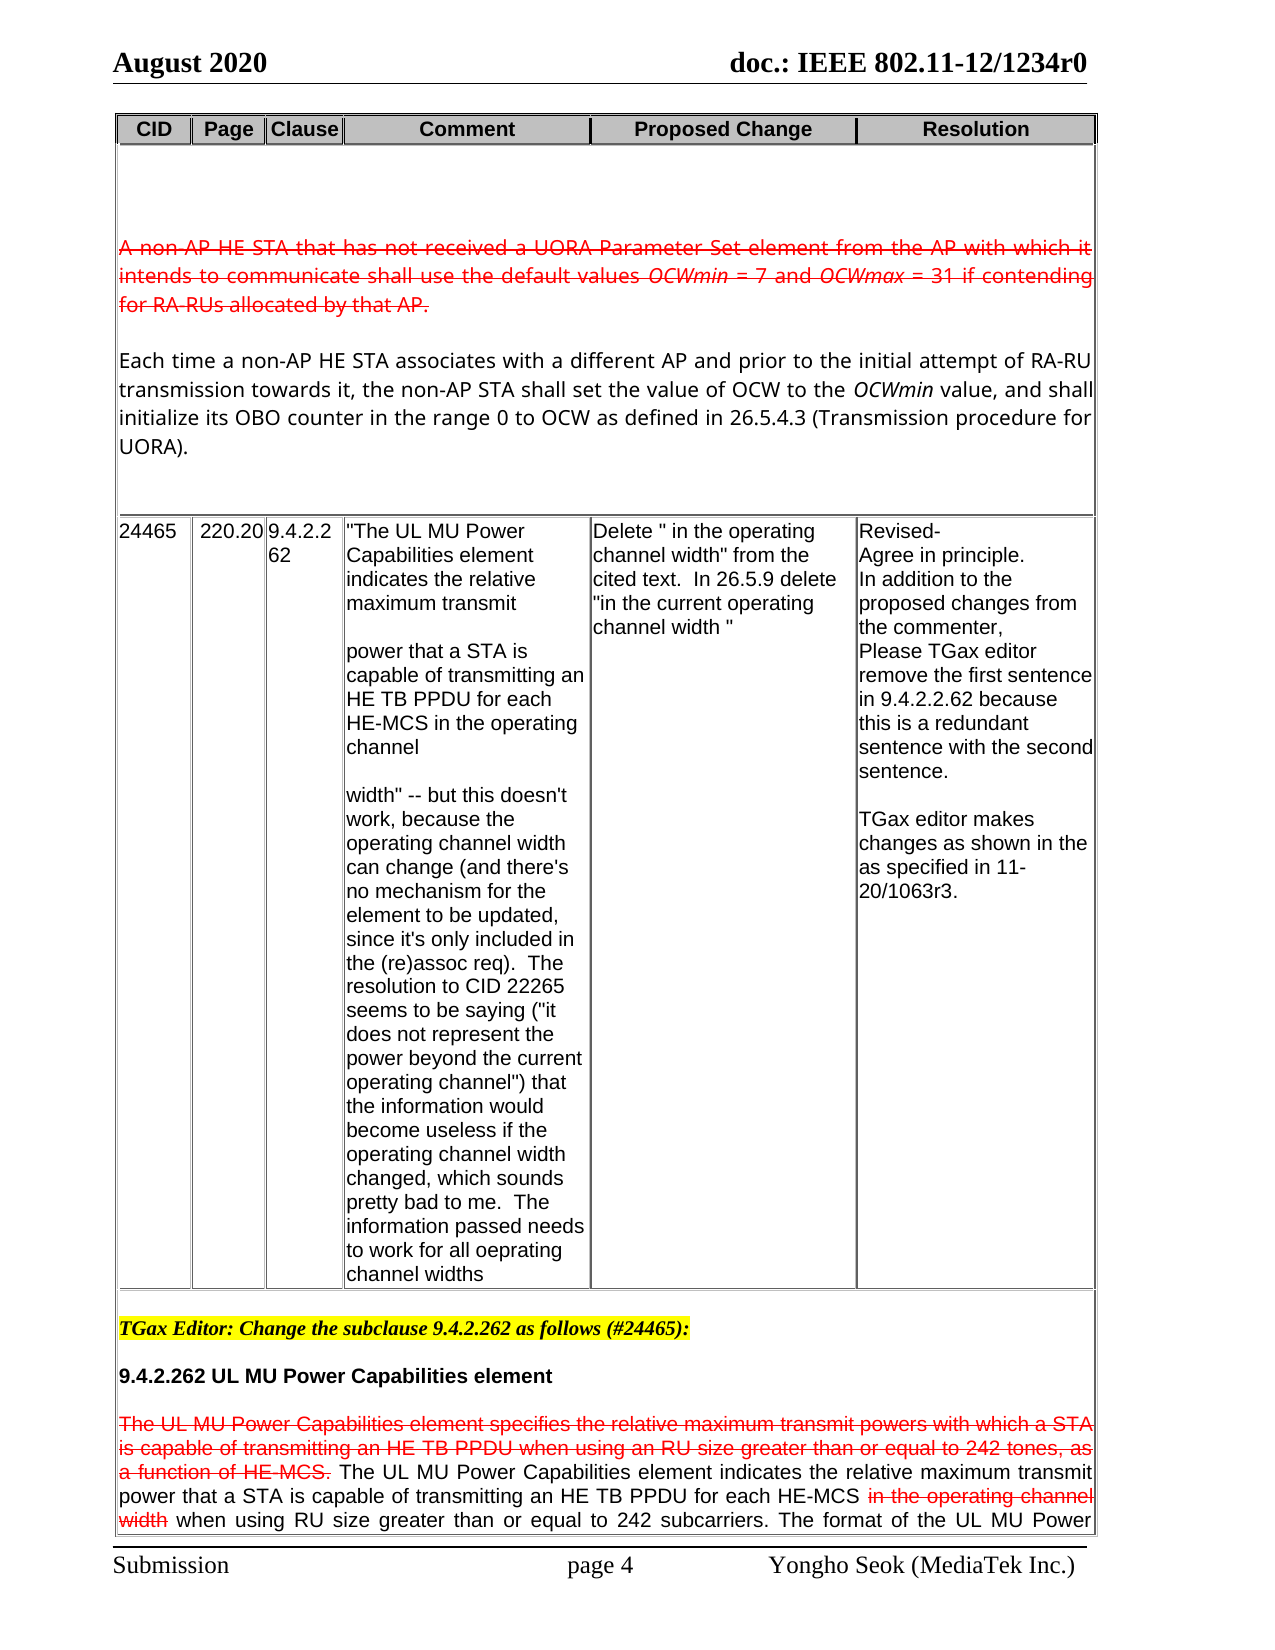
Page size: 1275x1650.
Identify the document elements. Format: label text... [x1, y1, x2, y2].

table_header Resolution [856, 116, 1094, 143]
table_header Comment [344, 116, 590, 143]
table_header Page [192, 116, 266, 143]
table_cell 9.4.2.262 [267, 518, 342, 1287]
table_header Proposed Change [590, 116, 856, 143]
table_header Clause [266, 116, 344, 143]
table_header CID [118, 116, 192, 143]
table_cell 220.20 [193, 518, 264, 1287]
table_cell Revised- Agree in principle. In addition to the proposed changes from the commenter, Please TGax editor remove the first sentence in 9.4.2.2.62 because this is a redundant sentence with the second sentence. TGax editor makes changes as shown in the as specified in 11-20/1063r3. [858, 514, 1095, 1287]
table_cell "The UL MU Power Capabilities element indicates the relative maximum transmit power that a STA is capable of transmitting an HE TB PPDU for each HE-MCS in the operating channel width" -- but this doesn't work, because the operating channel width can change (and there's no mechanism for the element to be updated, since it's only included in the (re)assoc req). The resolution to CID 22265 seems to be saying ("it does not represent the power beyond the current operating channel") that the information would become useless if the operating channel width changed, which sounds pretty bad to me. The information passed needs to work for all oeprating channel widths [345, 518, 589, 1287]
table_cell 24465 [118, 514, 190, 1287]
table_cell Delete " in the operating channel width" from the cited text. In 26.5.9 delete "in the current operating channel width " [592, 518, 855, 1287]
